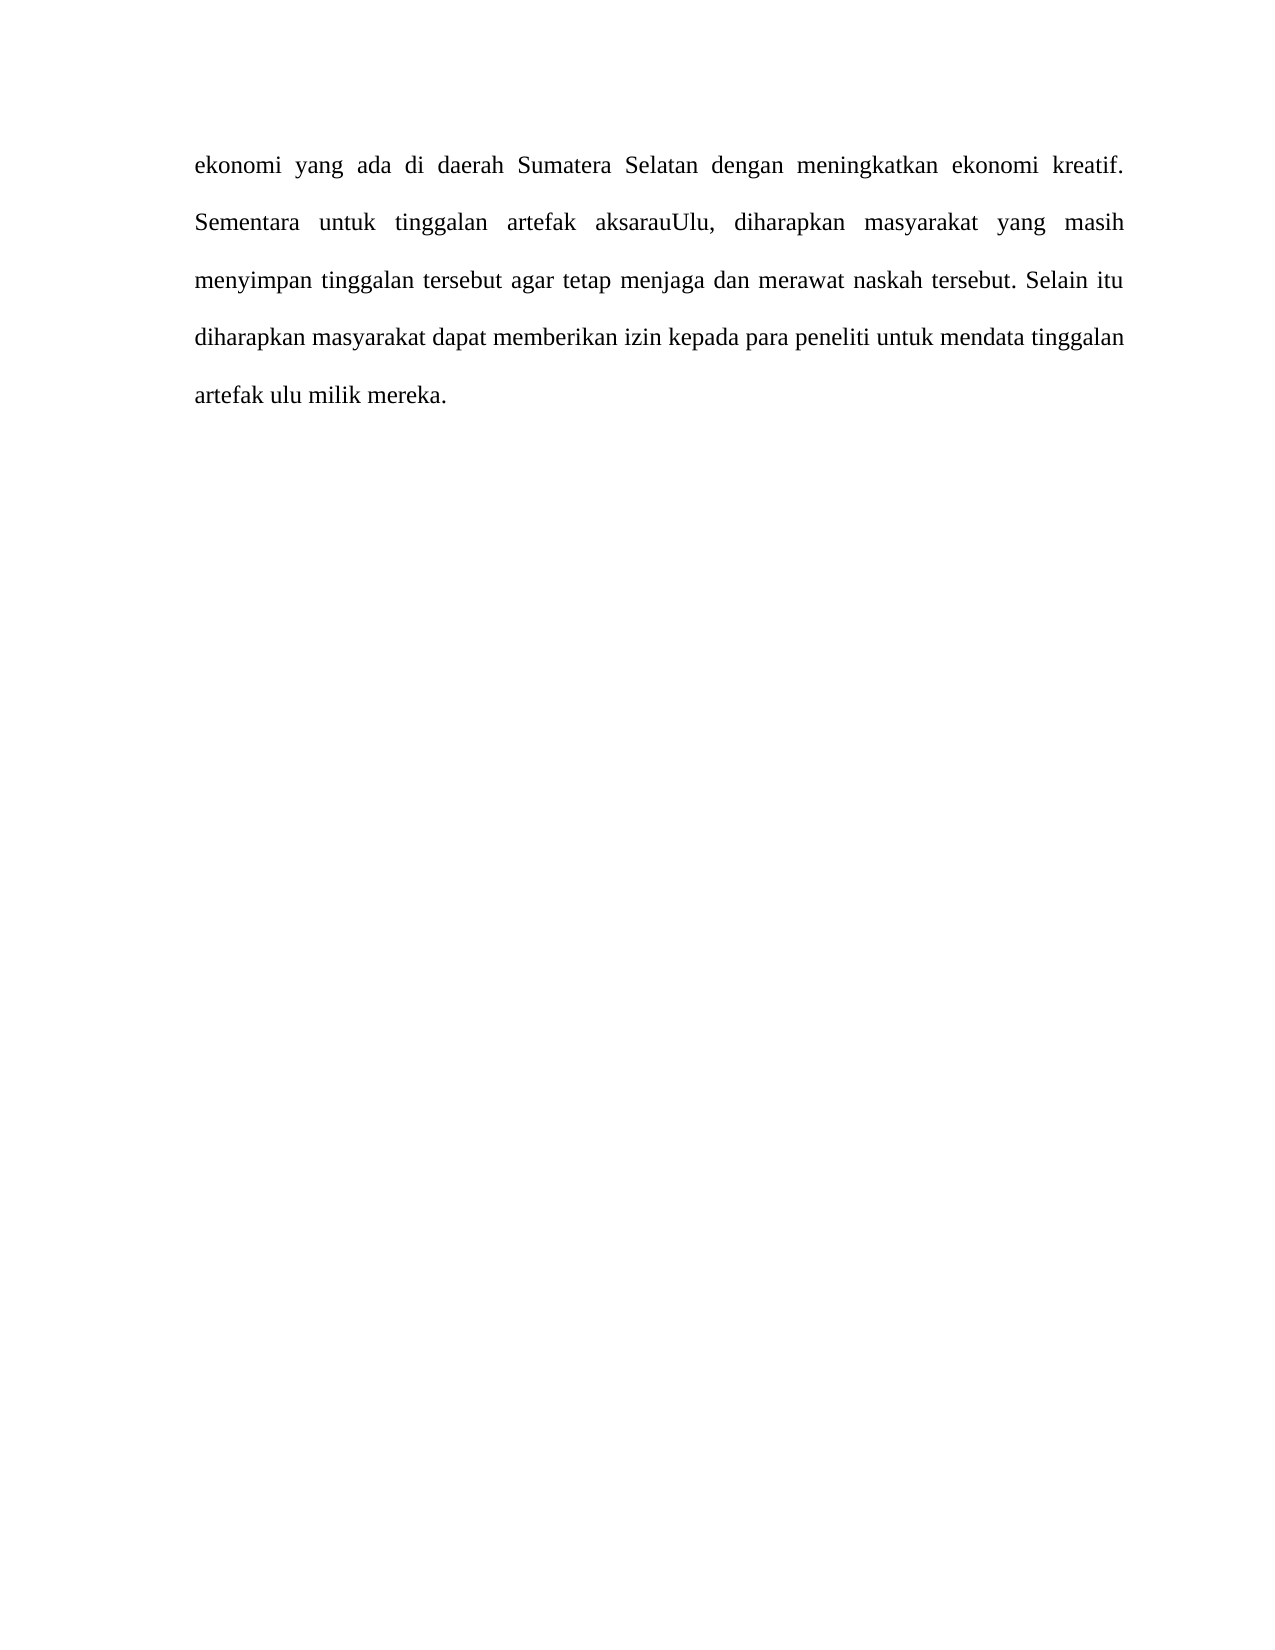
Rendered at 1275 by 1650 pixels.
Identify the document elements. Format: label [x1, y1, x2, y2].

list [150, 150, 1125, 409]
